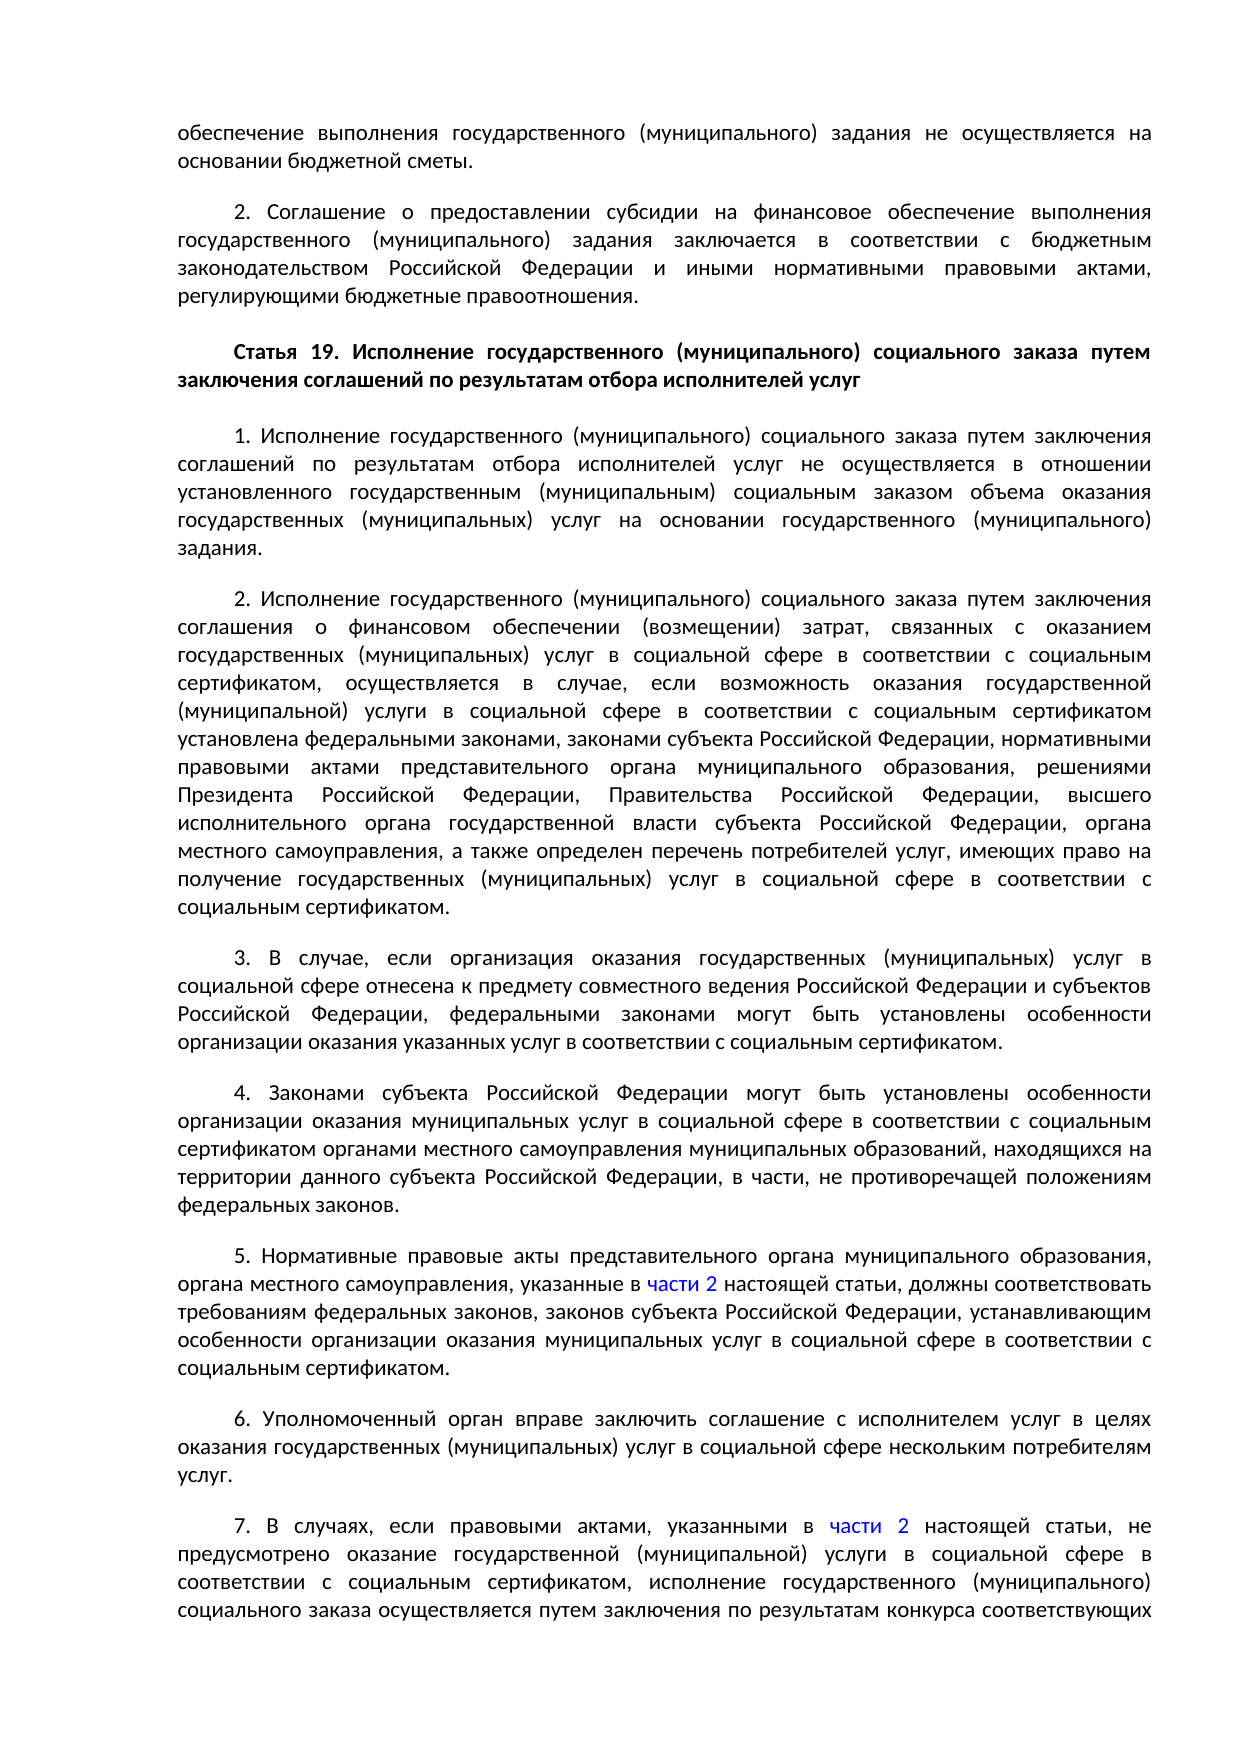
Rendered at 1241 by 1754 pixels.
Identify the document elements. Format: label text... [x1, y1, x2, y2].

text 3. В случае, если организация оказания государственных (муниципальных) услуг в социальной сфере отнесена к предмету совместного ведения Российской Федерации и субъектов Российской Федерации, федеральными законами могут быть установлены особенности организации оказания указанных услуг в соответствии с социальным сертификатом. [177, 943, 1152, 1056]
text 6. Уполномоченный орган вправе заключить соглашение с исполнителем услуг в целях оказания государственных (муниципальных) услуг в социальной сфере нескольким потребителям услуг. [177, 1404, 1152, 1488]
title Статья 19. Исполнение государственного (муниципального) социального заказа путем заключения соглашений по результатам отбора исполнителей услуг [177, 337, 1152, 393]
text 5. Нормативные правовые акты представительного органа муниципального образования, органа местного самоуправления, указанные в части 2 настоящей статьи, должны соответствовать требованиям федеральных законов, законов субъекта Российской Федерации, устанавливающим особенности организации оказания муниципальных услуг в социальной сфере в соответствии с социальным сертификатом. [177, 1241, 1152, 1382]
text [177, 1511, 1152, 1623]
text 4. Законами субъекта Российской Федерации могут быть установлены особенности организации оказания муниципальных услуг в социальной сфере в соответствии с социальным сертификатом органами местного самоуправления муниципальных образований, находящихся на территории данного субъекта Российской Федерации, в части, не противоречащей положениям федеральных законов. [177, 1078, 1152, 1218]
text 2. Исполнение государственного (муниципального) социального заказа путем заключения соглашения о финансовом обеспечении (возмещении) затрат, связанных с оказанием государственных (муниципальных) услуг в социальной сфере в соответствии с социальным сертификатом, осуществляется в случае, если возможность оказания государственной (муниципальной) услуги в социальной сфере в соответствии с социальным сертификатом установлена федеральными законами, законами субъекта Российской Федерации, нормативными правовыми актами представительного органа муниципального образования, решениями Президента Российской Федерации, Правительства Российской Федерации, высшего исполнительного органа государственной власти субъекта Российской Федерации, органа местного самоуправления, а также определен перечень потребителей услуг, имеющих право на получение государственных (муниципальных) услуг в социальной сфере в соответствии с социальным сертификатом. [177, 584, 1152, 921]
text 1. Исполнение государственного (муниципального) социального заказа путем заключения соглашений по результатам отбора исполнителей услуг не осуществляется в отношении установленного государственным (муниципальным) социальным заказом объема оказания государственных (муниципальных) услуг на основании государственного (муниципального) задания. [177, 421, 1152, 561]
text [177, 118, 1152, 174]
text 2. Соглашение о предоставлении субсидии на финансовое обеспечение выполнения государственного (муниципального) задания заключается в соответствии с бюджетным законодательством Российской Федерации и иными нормативными правовыми актами, регулирующими бюджетные правоотношения. [177, 197, 1152, 309]
